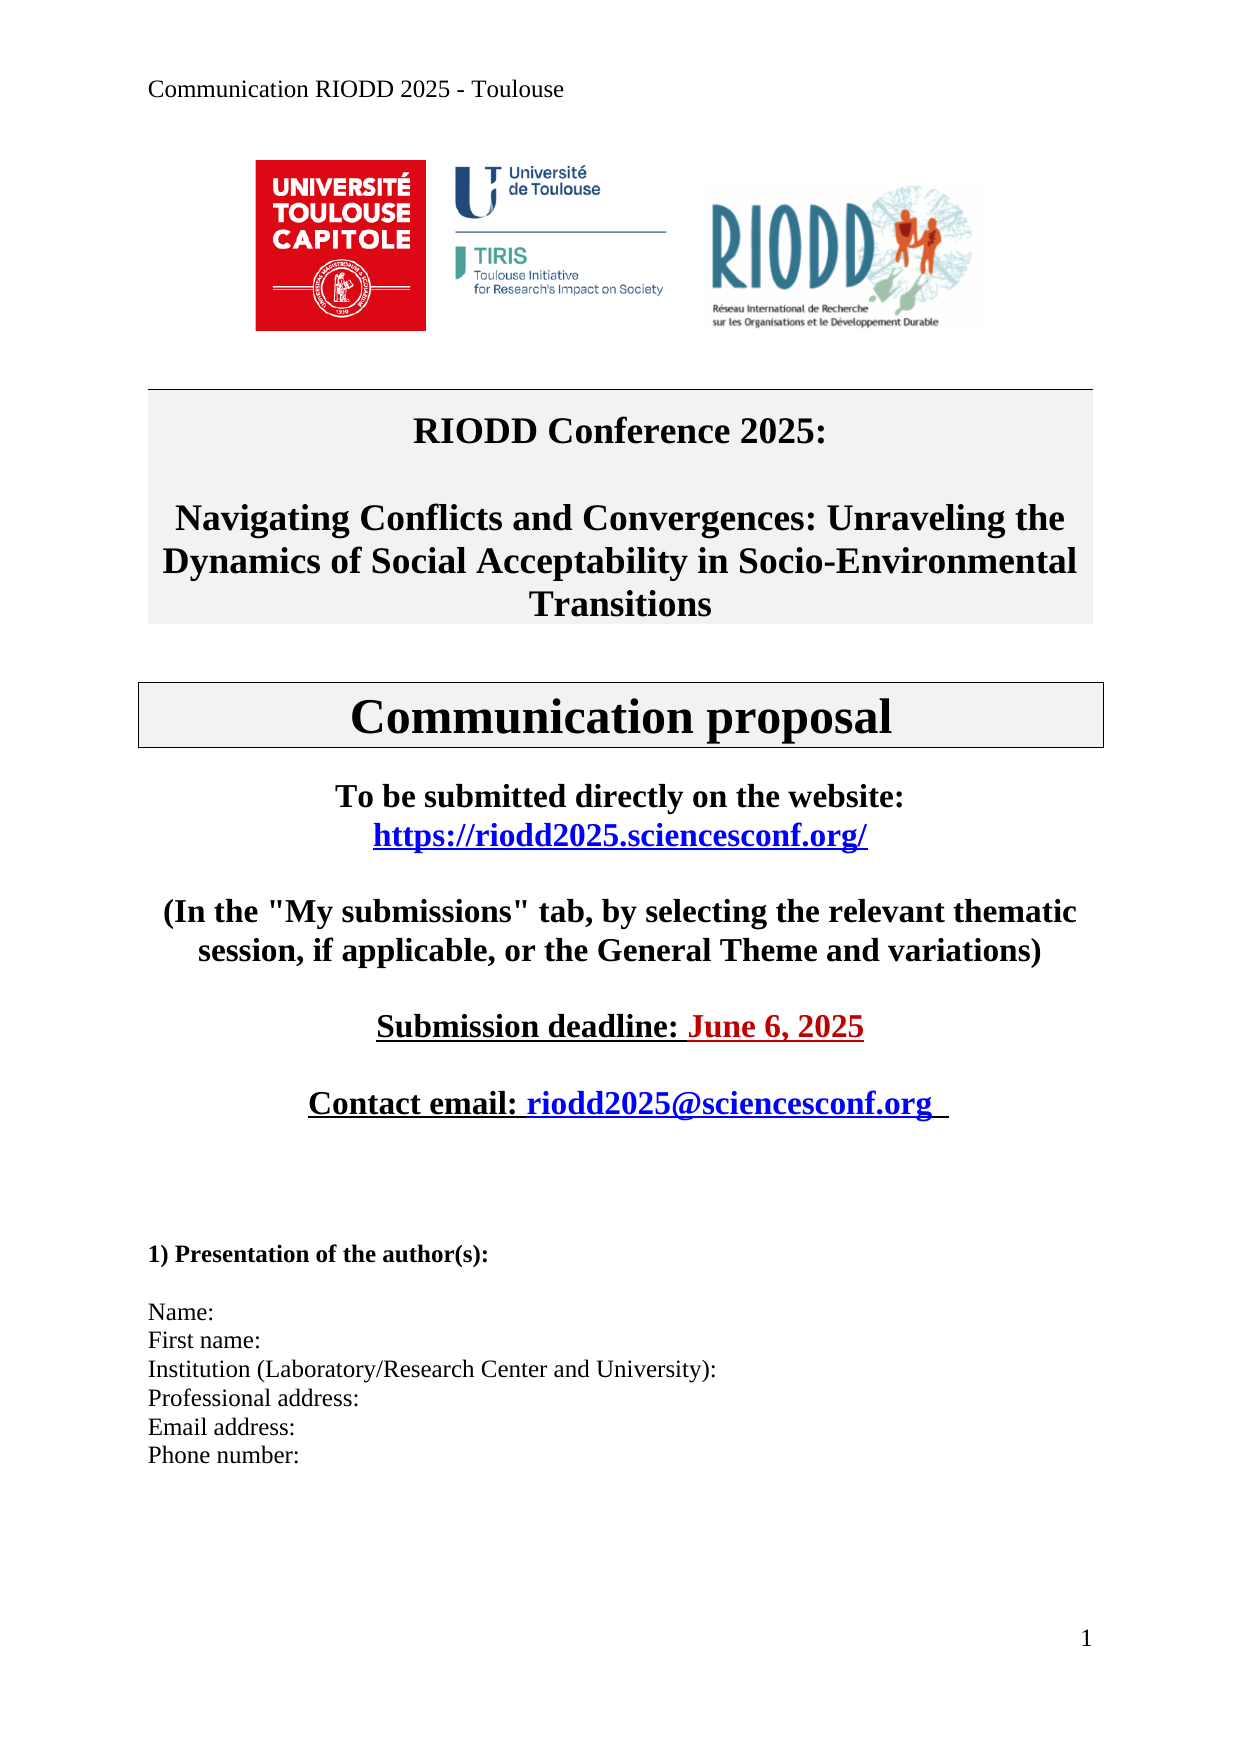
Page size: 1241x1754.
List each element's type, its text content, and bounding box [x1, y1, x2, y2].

text Communication proposal [139, 683, 1103, 747]
text Institution (Laboratory/Research Center and University): [148, 1354, 1093, 1383]
text RIODD Conference 2025: [148, 409, 1093, 452]
text Name: [148, 1297, 1093, 1325]
text First name: [148, 1325, 1093, 1354]
text 1) Presentation of the author(s): [148, 1239, 1095, 1268]
text Professional address: [148, 1383, 1093, 1412]
text Navigating Conflicts and Convergences: Unraveling the Dynamics of Social Acceptability in Socio-Environmental Transitions [148, 495, 1093, 624]
text (In the "My submissions" tab, by selecting the relevant thematic session, if applicable, or the General Theme and variations) [148, 892, 1093, 968]
text Email address: [148, 1412, 1093, 1440]
text Phone number: [148, 1440, 1093, 1469]
picture [255, 147, 985, 331]
text Contact email: riodd2025@sciencesconf.org [148, 1083, 1093, 1122]
text Submission deadline: June 6, 2025 [148, 1007, 1093, 1045]
text To be submitted directly on the website: https://riodd2025.sciencesconf.org/ [148, 777, 1093, 853]
